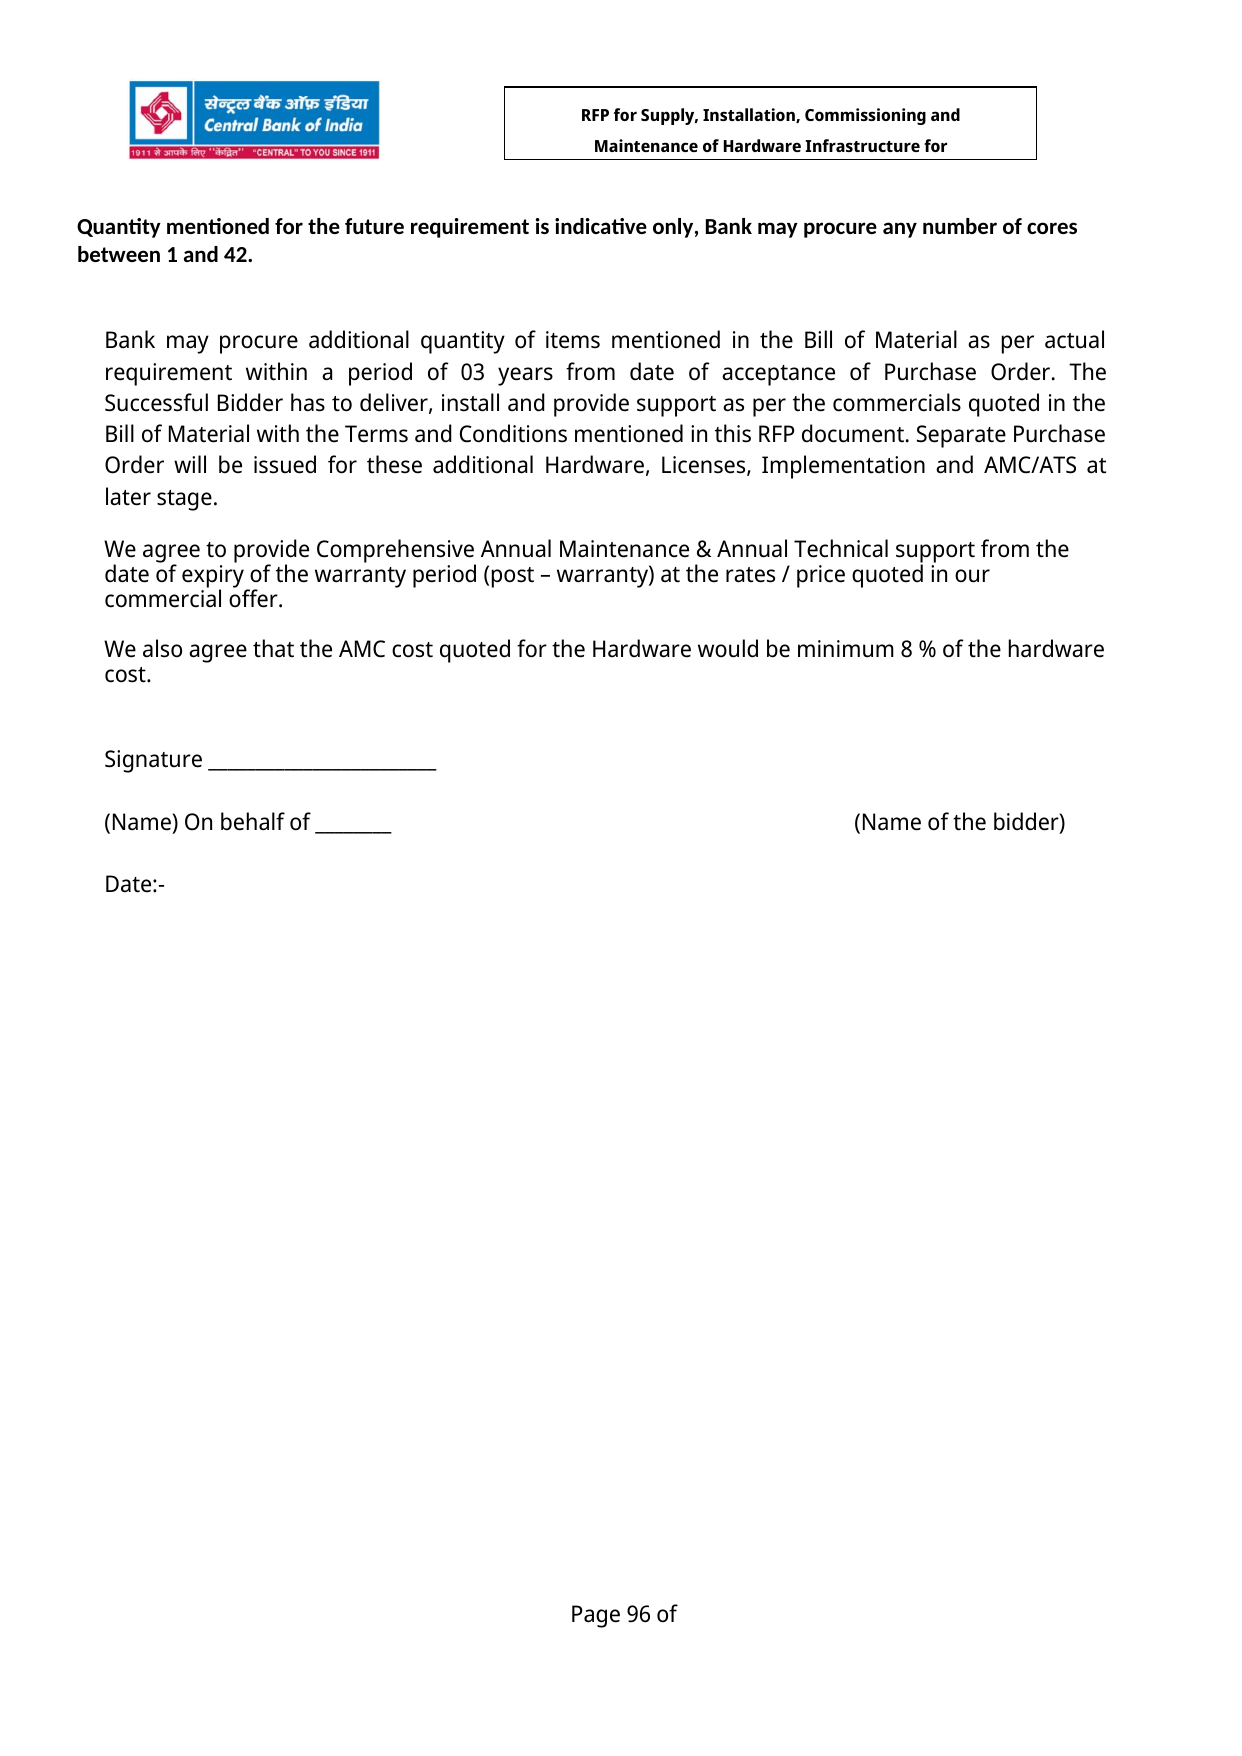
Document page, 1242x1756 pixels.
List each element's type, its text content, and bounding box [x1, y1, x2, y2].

text We agree to provide Comprehensive Annual Maintenance & Annual Technical support from the date of expiry of the warranty period (post – warranty) at the rates / price quoted in our commercial offer. [104, 537, 1108, 612]
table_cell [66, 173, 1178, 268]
picture [127, 78, 381, 161]
text Signature ________________________ [104, 743, 1108, 774]
text Date:- [104, 868, 1108, 899]
text We also agree that the AMC cost quoted for the Hardware would be minimum 8 % of the hardware cost. [104, 637, 1108, 687]
text Bank may procure additional quantity of items mentioned in the Bill of Material as per actual requirement within a period of 03 years from date of acceptance of Purchase Order. The Successful Bidder has to deliver, install and provide support as per the commercials quoted in the Bill of Material with the Terms and Conditions mentioned in this RFP document. Separate Purchase Order will be issued for these additional Hardware, Licenses, Implementation and AMC/ATS at later stage. [104, 324, 1108, 512]
text (Name) On behalf of ________ (Name of the bidder) [104, 806, 1108, 837]
